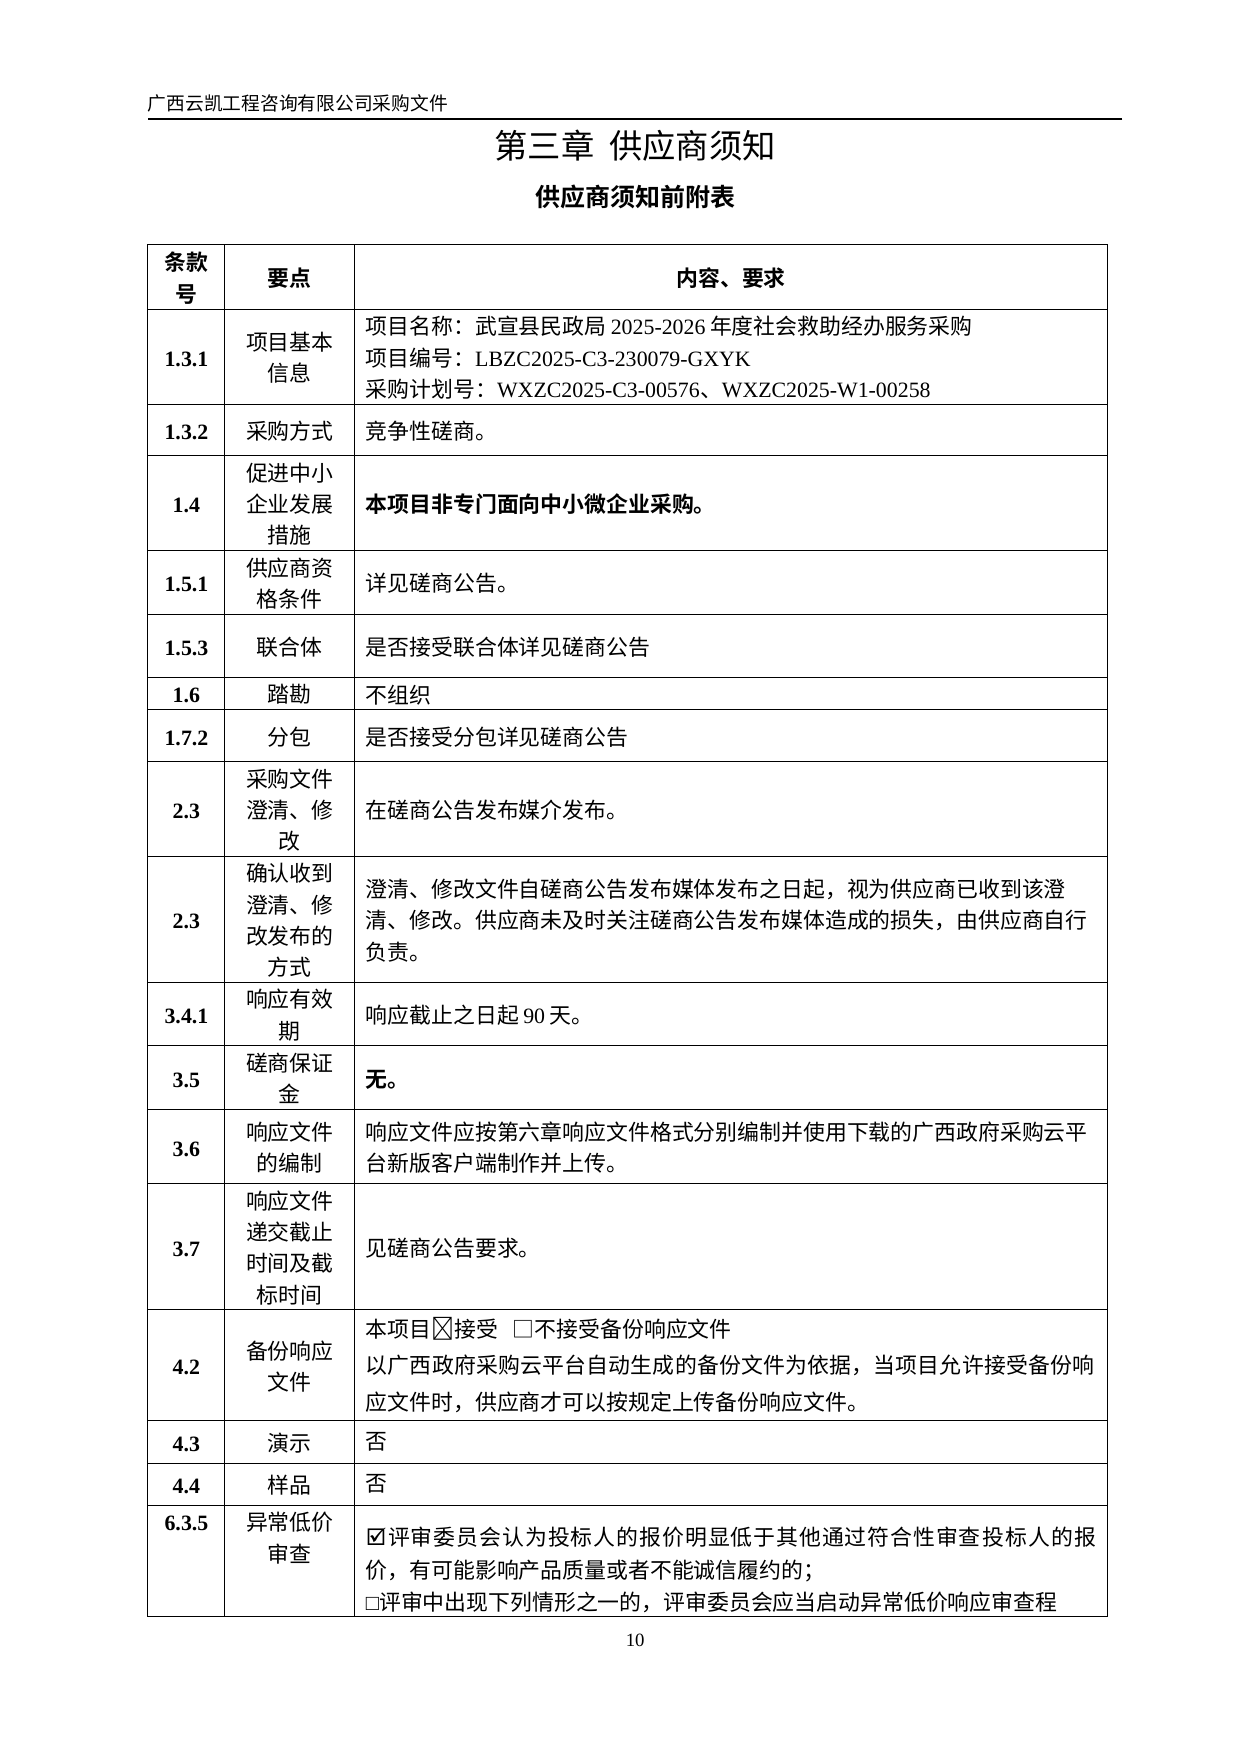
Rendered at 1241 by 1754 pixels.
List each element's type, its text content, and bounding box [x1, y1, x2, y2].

table_cell 1.3.1 [148, 310, 224, 403]
table_cell 本项目接受 □不接受备份响应文件 以广西政府采购云平台自动生成的备份文件为依据，当项目允许接受备份响应文件时，供应商才可以按规定上传备份响应文件。 [355, 1310, 1107, 1420]
table_cell 不组织 [355, 678, 1107, 709]
table_cell 1.7.2 [148, 710, 224, 761]
table_header 条款号 [148, 245, 224, 309]
table_cell 是否接受分包详见磋商公告 [355, 710, 1107, 761]
table_cell 1.5.3 [148, 615, 224, 677]
table_cell 分包 [225, 710, 354, 761]
table_cell 联合体 [225, 615, 354, 677]
table_cell 1.4 [148, 456, 224, 550]
table_cell 响应有效期 [225, 983, 354, 1045]
table_cell 供应商资格条件 [225, 551, 354, 613]
table_cell 4.3 [148, 1421, 224, 1462]
table_cell 详见磋商公告。 [355, 551, 1107, 613]
table_cell 4.2 [148, 1310, 224, 1420]
table_cell 踏勘 [225, 678, 354, 709]
table_header 要点 [225, 245, 354, 309]
table_cell 6.3.5 [148, 1506, 224, 1616]
table_cell 1.6 [148, 678, 224, 709]
table_cell 澄清、修改文件自磋商公告发布媒体发布之日起，视为供应商已收到该澄清、修改。供应商未及时关注磋商公告发布媒体造成的损失，由供应商自行负责。 [355, 857, 1107, 982]
table_cell 3.5 [148, 1046, 224, 1109]
text 第三章 供应商须知 [148, 132, 1122, 165]
table_cell 是否接受联合体详见磋商公告 [355, 615, 1107, 677]
table_cell 采购方式 [225, 405, 354, 455]
table_cell 响应文件的编制 [225, 1110, 354, 1183]
table_cell 见磋商公告要求。 [355, 1184, 1107, 1309]
table_cell 响应文件应按第六章响应文件格式分别编制并使用下载的广西政府采购云平台新版客户端制作并上传。 [355, 1110, 1107, 1183]
table_cell 3.7 [148, 1184, 224, 1309]
table_cell 4.4 [148, 1464, 224, 1505]
table_cell 本项目非专门面向中小微企业采购。 [355, 456, 1107, 550]
table_cell 样品 [225, 1464, 354, 1505]
table_cell 3.4.1 [148, 983, 224, 1045]
table_cell 否 [355, 1464, 1107, 1505]
table_cell 2.3 [148, 762, 224, 856]
table_cell 项目基本信息 [225, 310, 354, 403]
table_cell 异常低价审查 [225, 1506, 354, 1616]
table_cell 无。 [355, 1046, 1107, 1109]
subtitle 供应商须知前附表 [148, 178, 1122, 214]
table_cell 在磋商公告发布媒介发布。 [355, 762, 1107, 856]
table_cell 备份响应文件 [225, 1310, 354, 1420]
table_cell 项目名称：武宣县民政局2025-2026年度社会救助经办服务采购 项目编号：LBZC2025-C3-230079-GXYK 采购计划号：WXZC2025-C3-00576、WXZC2025-W1-00258 [355, 310, 1107, 403]
table_cell 演示 [225, 1421, 354, 1462]
table_cell 采购文件澄清、修改 [225, 762, 354, 856]
table_cell 3.6 [148, 1110, 224, 1183]
table_cell 1.3.2 [148, 405, 224, 455]
table_cell 否 [355, 1421, 1107, 1462]
table_cell 1.5.1 [148, 551, 224, 613]
table_cell 磋商保证金 [225, 1046, 354, 1109]
table_cell 确认收到澄清、修改发布的方式 [225, 857, 354, 982]
table_cell 响应截止之日起90天。 [355, 983, 1107, 1045]
table_header 内容、要求 [355, 245, 1107, 309]
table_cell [355, 1506, 1107, 1616]
table_cell 促进中小企业发展措施 [225, 456, 354, 550]
table_cell 响应文件递交截止时间及截标时间 [225, 1184, 354, 1309]
table_cell 竞争性磋商。 [355, 405, 1107, 455]
table_cell 2.3 [148, 857, 224, 982]
